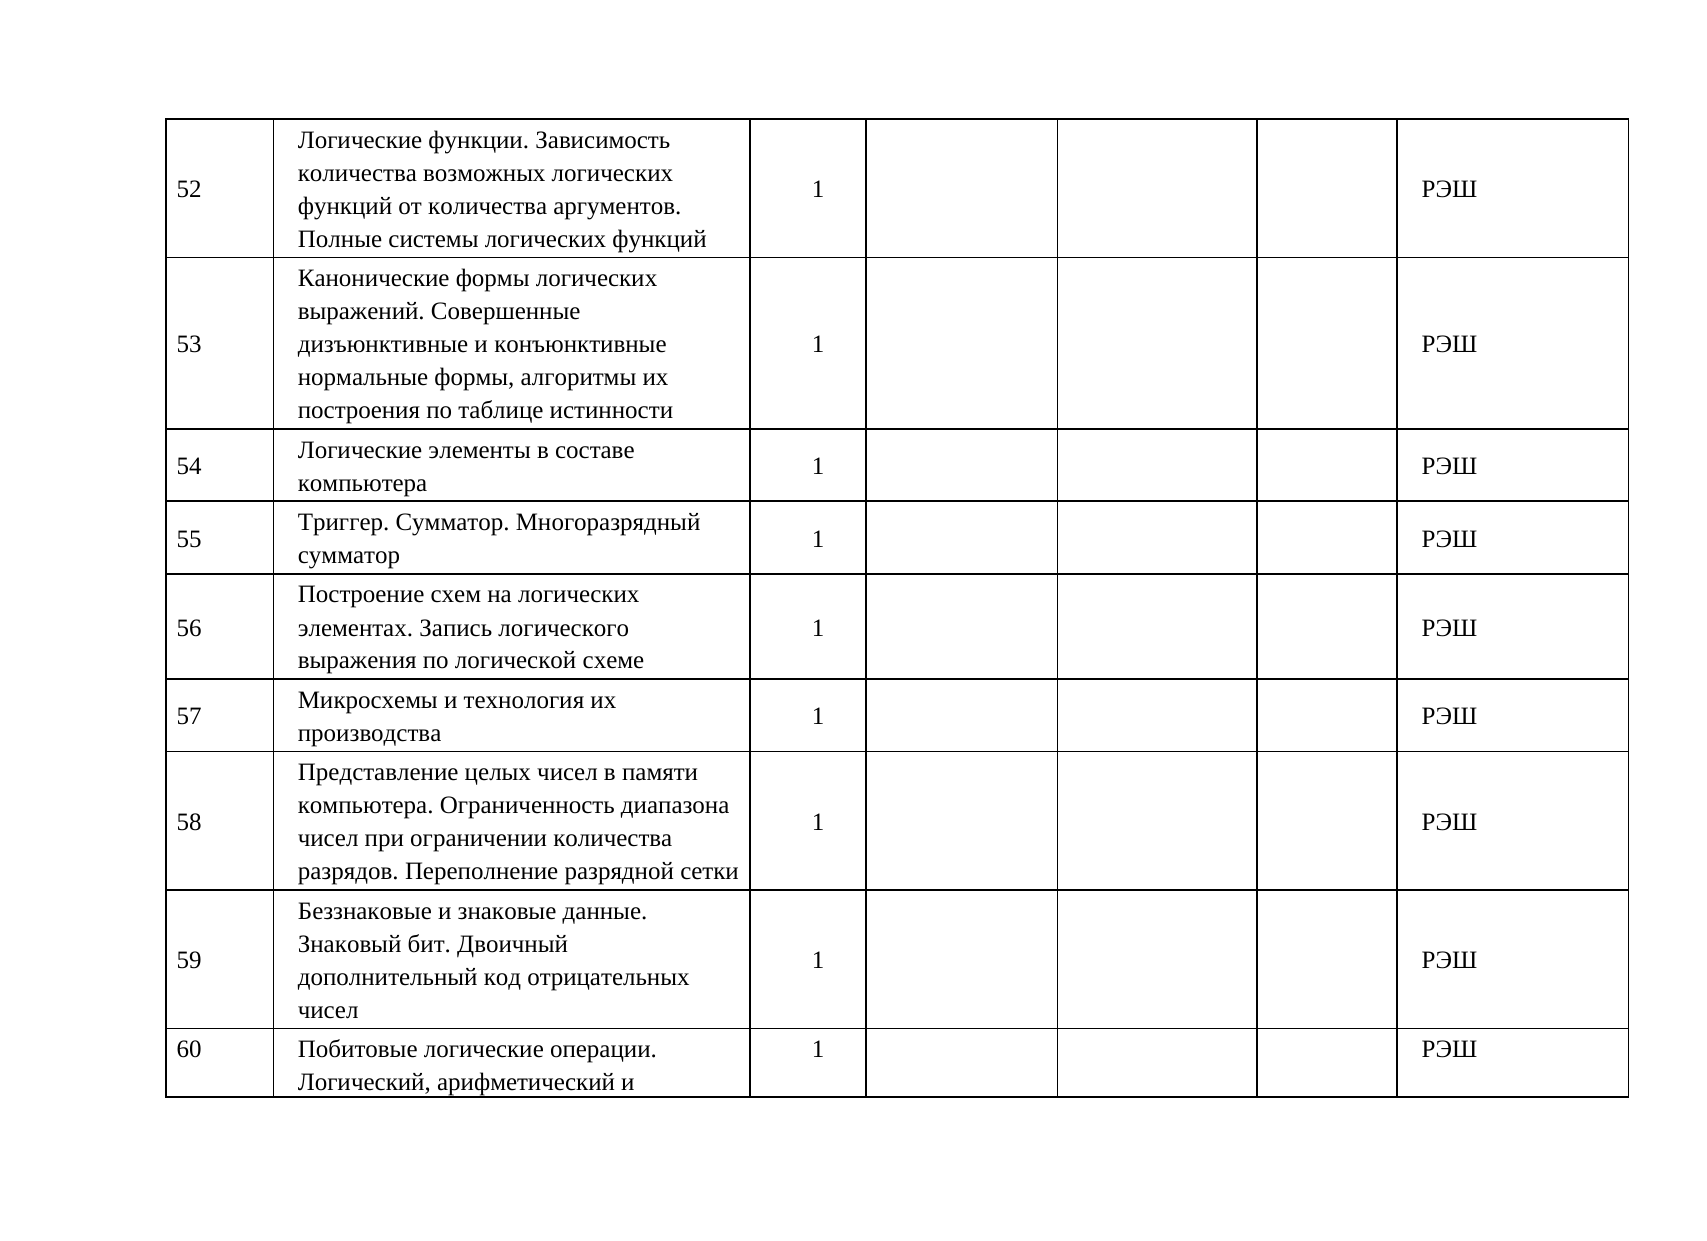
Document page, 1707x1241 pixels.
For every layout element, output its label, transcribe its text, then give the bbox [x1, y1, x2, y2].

table_cell [1258, 430, 1396, 500]
table_cell Логические элементы в составе компьютера [274, 430, 749, 500]
table_cell [867, 120, 1057, 257]
table_cell [1058, 680, 1256, 751]
table_cell РЭШ [1398, 891, 1628, 1027]
table_cell [1058, 1029, 1256, 1096]
table_cell [1058, 258, 1256, 428]
table_cell [1058, 752, 1256, 889]
table_cell 1 [751, 120, 865, 257]
table_cell [867, 258, 1057, 428]
table_cell Логические функции. Зависимость количества возможных логических функций от количества аргументов. Полные системы логических функций [274, 120, 749, 257]
table_cell [867, 575, 1057, 678]
table_cell [1258, 1029, 1396, 1096]
table_cell [867, 752, 1057, 889]
table_cell 57 [167, 680, 273, 751]
table_cell [867, 891, 1057, 1027]
table_cell 1 [751, 1029, 865, 1096]
table_cell [1258, 680, 1396, 751]
table_cell 54 [167, 430, 273, 500]
table_cell [1258, 752, 1396, 889]
table_cell 1 [751, 502, 865, 573]
table_cell 1 [751, 575, 865, 678]
table_cell 52 [167, 120, 273, 257]
table_cell РЭШ [1398, 120, 1628, 257]
table_cell РЭШ [1398, 575, 1628, 678]
table_cell РЭШ [1398, 258, 1628, 428]
table_cell 1 [751, 891, 865, 1027]
table_cell 1 [751, 752, 865, 889]
table_cell [867, 430, 1057, 500]
table_cell [1058, 891, 1256, 1027]
table_cell 59 [167, 891, 273, 1027]
table_cell 1 [751, 680, 865, 751]
table_cell 55 [167, 502, 273, 573]
table_cell Микросхемы и технология их производства [274, 680, 749, 751]
table_cell Построение схем на логических элементах. Запись логического выражения по логической схеме [274, 575, 749, 678]
table_cell РЭШ [1398, 752, 1628, 889]
table_cell Триггер. Сумматор. Многоразрядный сумматор [274, 502, 749, 573]
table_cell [274, 1029, 749, 1096]
table_cell РЭШ [1398, 430, 1628, 500]
table_cell РЭШ [1398, 680, 1628, 751]
table_cell [1258, 502, 1396, 573]
table_cell [1058, 120, 1256, 257]
table_cell [1058, 502, 1256, 573]
table_cell [867, 680, 1057, 751]
table_cell 56 [167, 575, 273, 678]
table_cell 53 [167, 258, 273, 428]
table_cell РЭШ [1398, 1029, 1628, 1096]
table_cell [1258, 575, 1396, 678]
table_cell Беззнаковые и знаковые данные. Знаковый бит. Двоичный дополнительный код отрицательных чисел [274, 891, 749, 1027]
table_cell [867, 1029, 1057, 1096]
table_cell Канонические формы логических выражений. Совершенные дизъюнктивные и конъюнктивные нормальные формы, алгоритмы их построения по таблице истинности [274, 258, 749, 428]
table_cell [1058, 575, 1256, 678]
table_cell 58 [167, 752, 273, 889]
table_cell [1258, 891, 1396, 1027]
table_cell [1258, 258, 1396, 428]
table_cell 60 [167, 1029, 273, 1096]
table_cell [1258, 120, 1396, 257]
table_cell 1 [751, 430, 865, 500]
table_cell Представление целых чисел в памяти компьютера. Ограниченность диапазона чисел при ограничении количества разрядов. Переполнение разрядной сетки [274, 752, 749, 889]
table_cell 1 [751, 258, 865, 428]
table_cell РЭШ [1398, 502, 1628, 573]
table_cell [1058, 430, 1256, 500]
table_cell [867, 502, 1057, 573]
